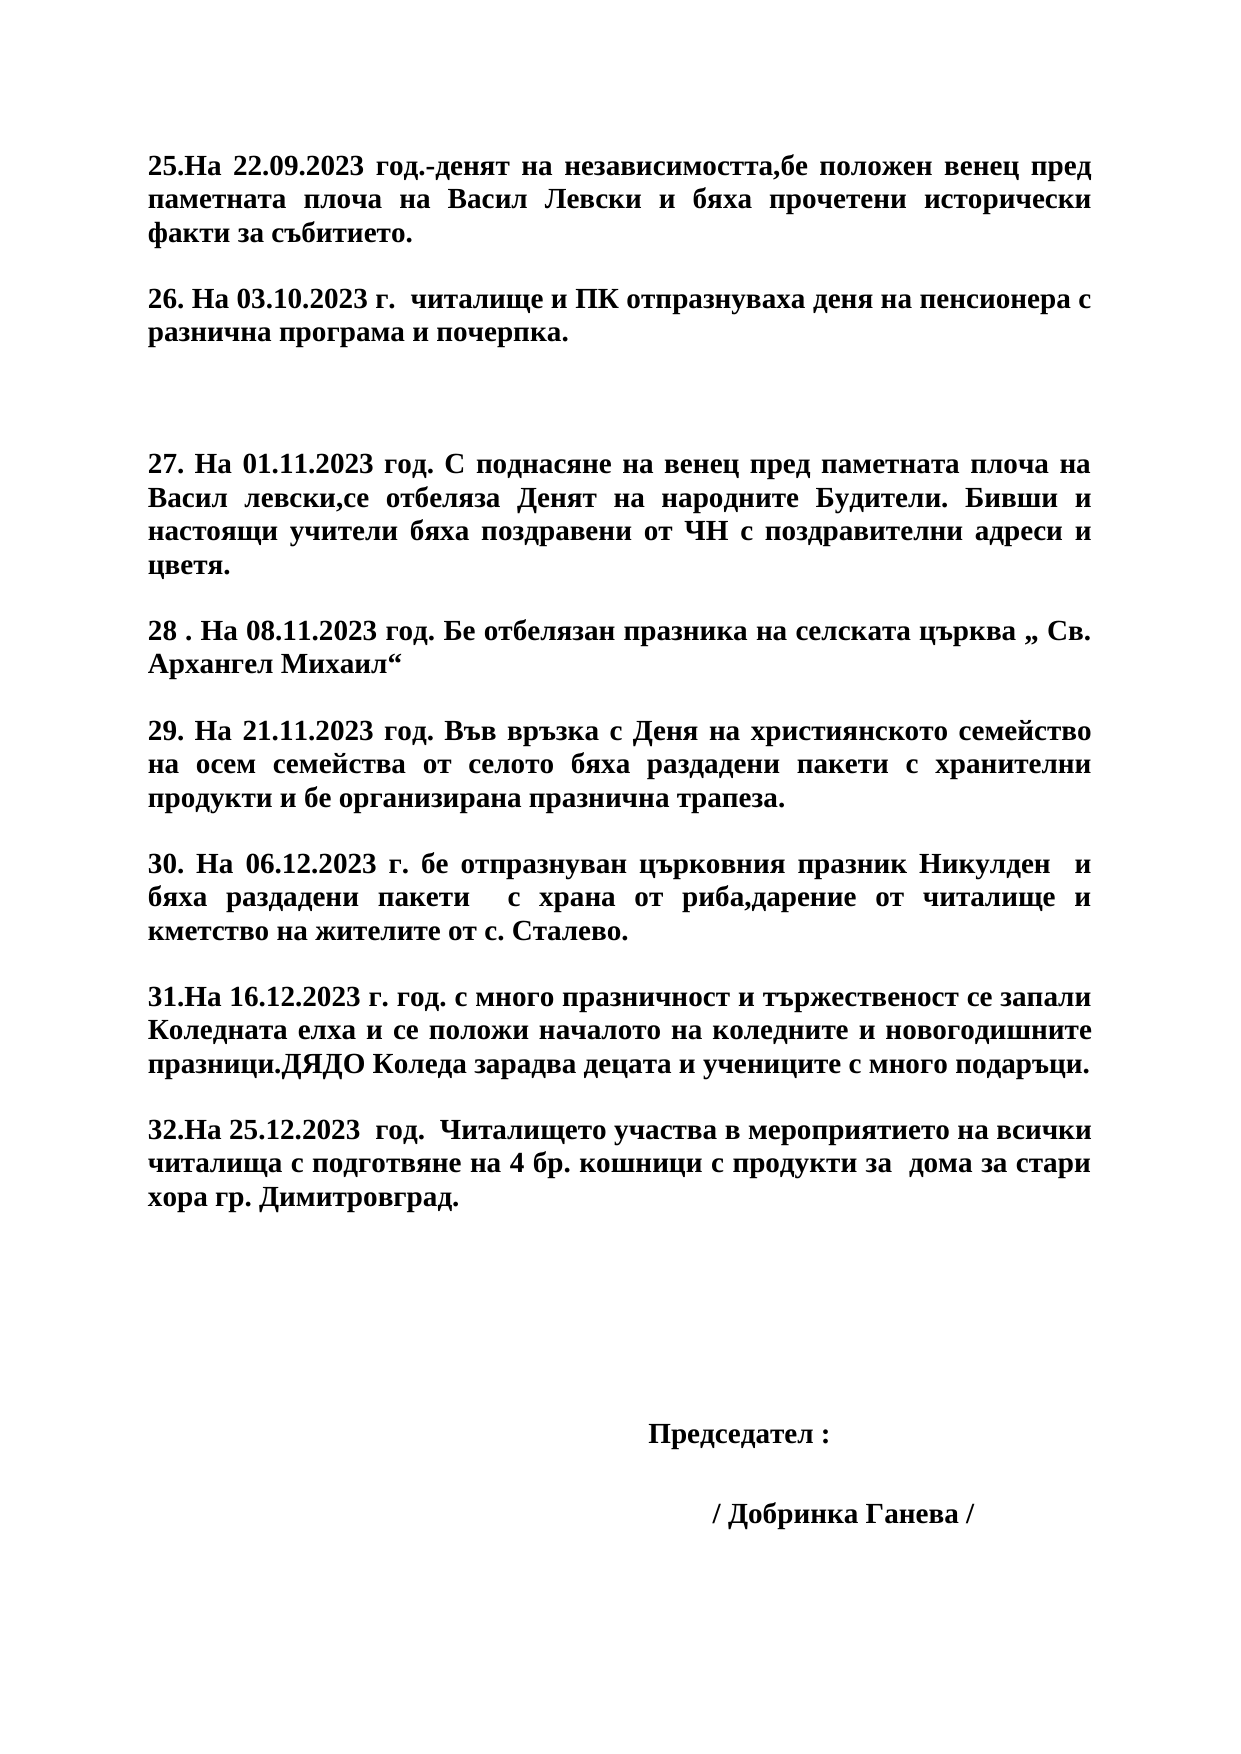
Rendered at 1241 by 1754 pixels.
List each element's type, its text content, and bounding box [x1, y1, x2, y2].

text 30. На 06.12.2023 г. бе отпразнуван църковния празник Никулден и бяха раздадени пакети с храна от риба,дарение от читалище и кметство на жителите от с. Сталево. [148, 846, 1093, 946]
text / Добринка Ганева / [148, 1496, 974, 1530]
text 25.На 22.09.2023 год.-денят на независимостта,бе положен венец пред паметната плоча на Васил Левски и бяха прочетени исторически факти за събитието. [148, 148, 1093, 248]
text Председател : [648, 1417, 1093, 1450]
text 28 . На 08.11.2023 год. Бе отбелязан празника на селската църква „ Св. Архангел Михаил“ [148, 613, 1093, 680]
text 29. На 21.11.2023 год. Във връзка с Деня на християнското семейство на осем семейства от селото бяха раздадени пакети с хранителни продукти и бе организирана празнична трапеза. [148, 713, 1093, 813]
text 26. На 03.10.2023 г. читалище и ПК отпразнуваха деня на пенсионера с разнична програма и почерпка. [148, 281, 1093, 348]
text 31.На 16.12.2023 г. год. с много празничност и тържественост се запали Коледната елха и се положи началото на коледните и новогодишните празници.ДЯДО Коледа зарадва децата и учениците с много подаръци. [148, 979, 1093, 1079]
text 32.На 25.12.2023 год. Читалището участва в мероприятието на всички читалища с подготвяне на 4 бр. кошници с продукти за дома за стари хора гр. Димитровград. [148, 1112, 1093, 1213]
text 27. На 01.11.2023 год. С поднасяне на венец пред паметната плоча на Васил левски,се отбеляза Денят на народните Будители. Бивши и настоящи учители бяха поздравени от ЧН с поздравителни адреси и цветя. [148, 446, 1093, 581]
